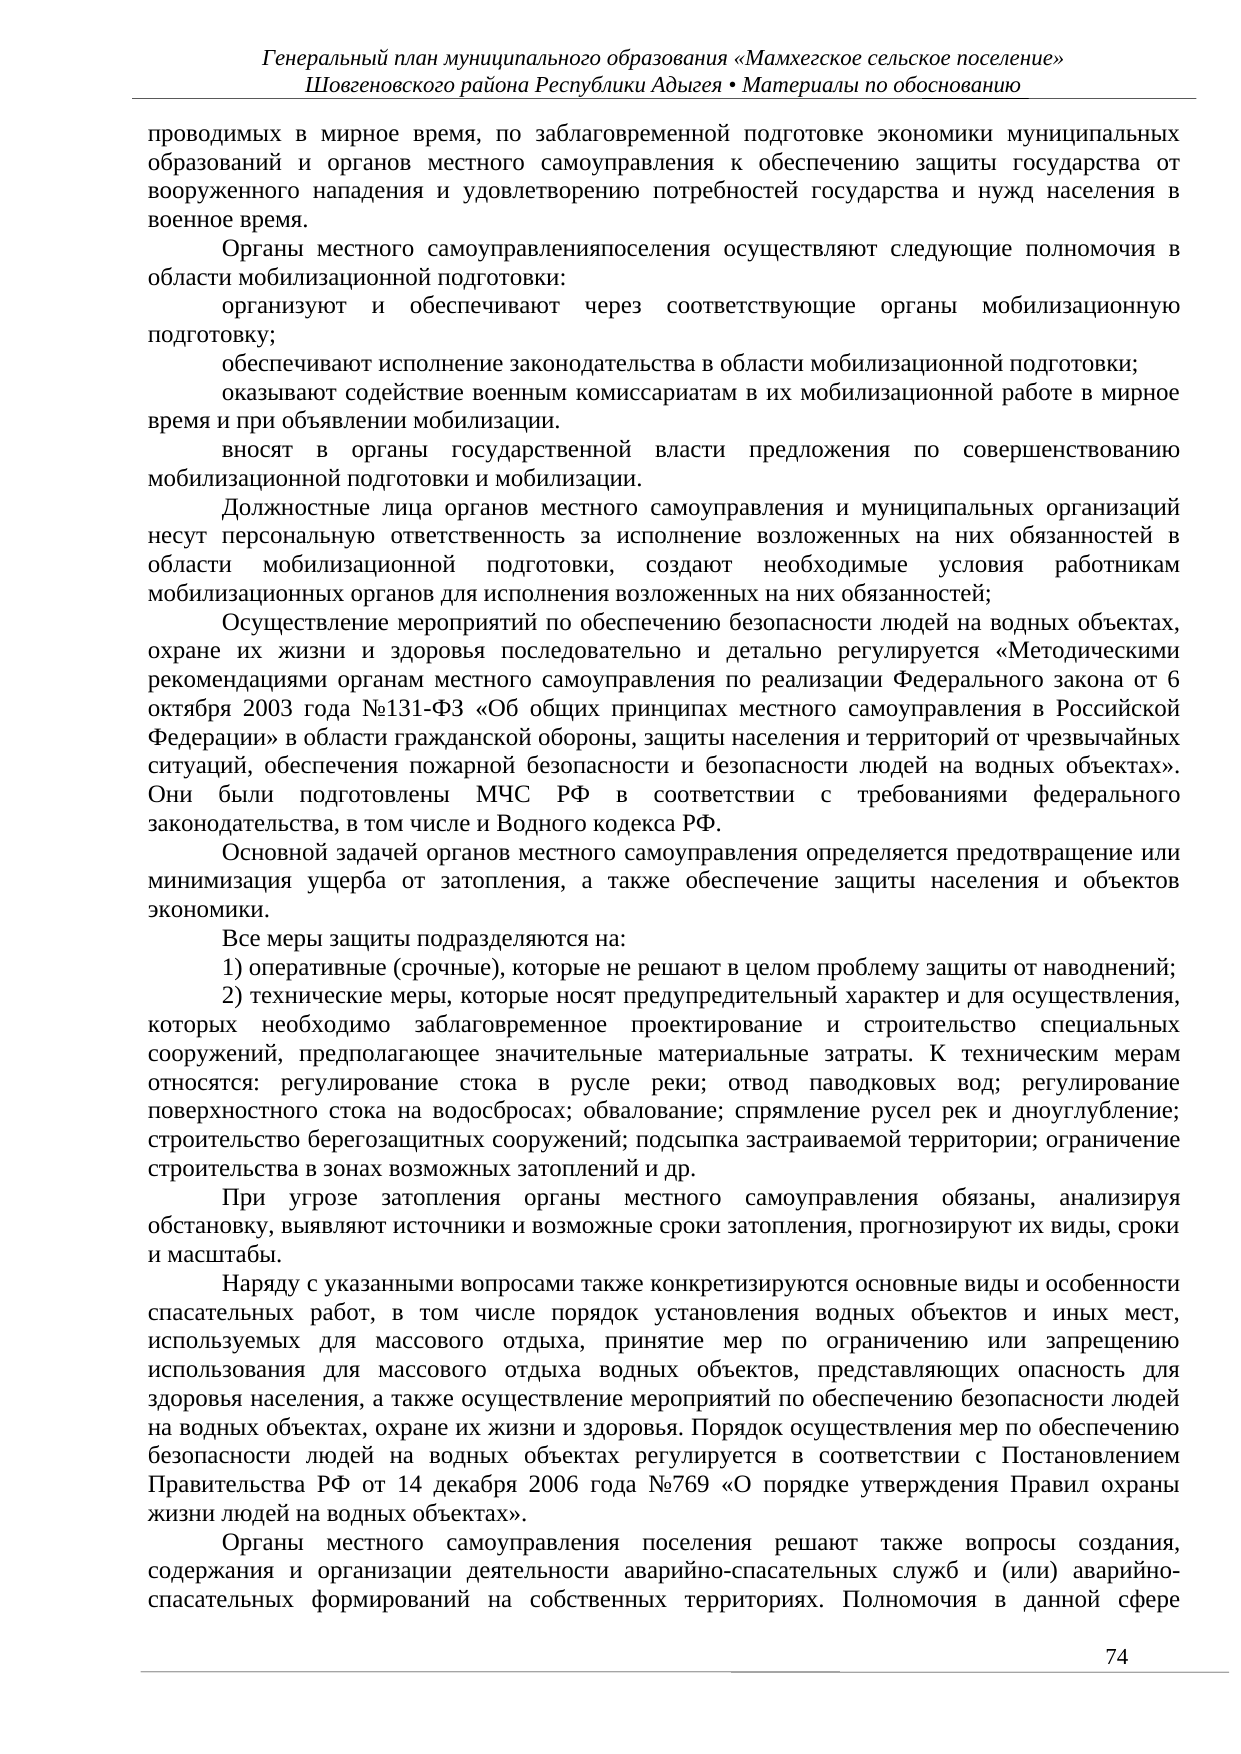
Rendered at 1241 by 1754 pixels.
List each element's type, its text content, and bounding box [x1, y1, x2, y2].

text Должностные лица органов местного самоуправления и муниципальных организаций несут персональную ответственность за исполнение возложенных на них обязанностей в области мобилизационной подготовки, создают необходимые условия работникам мобилизационных органов для исполнения возложенных на них обязанностей; [148, 492, 1181, 607]
text При угрозе затопления органы местного самоуправления обязаны, анализируя обстановку, выявляют источники и возможные сроки затопления, прогнозируют их виды, сроки и масштабы. [148, 1182, 1181, 1268]
text Все меры защиты подразделяются на: [148, 923, 1181, 952]
text обеспечивают исполнение законодательства в области мобилизационной подготовки; [148, 348, 1181, 377]
text оказывают содействие военным комиссариатам в их мобилизационной работе в мирное время и при объявлении мобилизации. [148, 377, 1181, 434]
text вносят в органы государственной власти предложения по совершенствованию мобилизационной подготовки и мобилизации. [148, 434, 1181, 492]
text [148, 118, 1181, 233]
text Осуществление мероприятий по обеспечению безопасности людей на водных объектах, охране их жизни и здоровья последовательно и детально регулируется «Методическими рекомендациями органам местного самоуправления по реализации Федерального закона от 6 октября 2003 года №131-ФЗ «Об общих принципах местного самоуправления в Российской Федерации» в области гражданской обороны, защиты населения и территорий от чрезвычайных ситуаций, обеспечения пожарной безопасности и безопасности людей на водных объектах». Они были подготовлены МЧС РФ в соответствии с требованиями федерального законодательства, в том числе и Водного кодекса РФ. [148, 607, 1181, 837]
text Органы местного самоуправленияпоселения осуществляют следующие полномочия в области мобилизационной подготовки: [148, 233, 1181, 291]
text Наряду с указанными вопросами также конкретизируются основные виды и особенности спасательных работ, в том числе порядок установления водных объектов и иных мест, используемых для массового отдыха, принятие мер по ограничению или запрещению использования для массового отдыха водных объектов, представляющих опасность для здоровья населения, а также осуществление мероприятий по обеспечению безопасности людей на водных объектах, охране их жизни и здоровья. Порядок осуществления мер по обеспечению безопасности людей на водных объектах регулируется в соответствии с Постановлением Правительства РФ от 14 декабря 2006 года №769 «О порядке утверждения Правил охраны жизни людей на водных объектах». [148, 1268, 1181, 1527]
text Основной задачей органов местного самоуправления определяется предотвращение или минимизация ущерба от затопления, а также обеспечение защиты населения и объектов экономики. [148, 837, 1181, 923]
text организуют и обеспечивают через соответствующие органы мобилизационную подготовку; [148, 291, 1181, 348]
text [148, 1527, 1181, 1613]
text 1) оперативные (срочные), которые не решают в целом проблему защиты от наводнений; [148, 952, 1181, 981]
text 2) технические меры, которые носят предупредительный характер и для осуществления, которых необходимо заблаговременное проектирование и строительство специальных сооружений, предполагающее значительные материальные затраты. К техническим мерам относятся: регулирование стока в русле реки; отвод паводковых вод; регулирование поверхностного стока на водосбросах; обвалование; спрямление русел рек и дноуглубление; строительство берегозащитных сооружений; подсыпка застраиваемой территории; ограничение строительства в зонах возможных затоплений и др. [148, 981, 1181, 1182]
